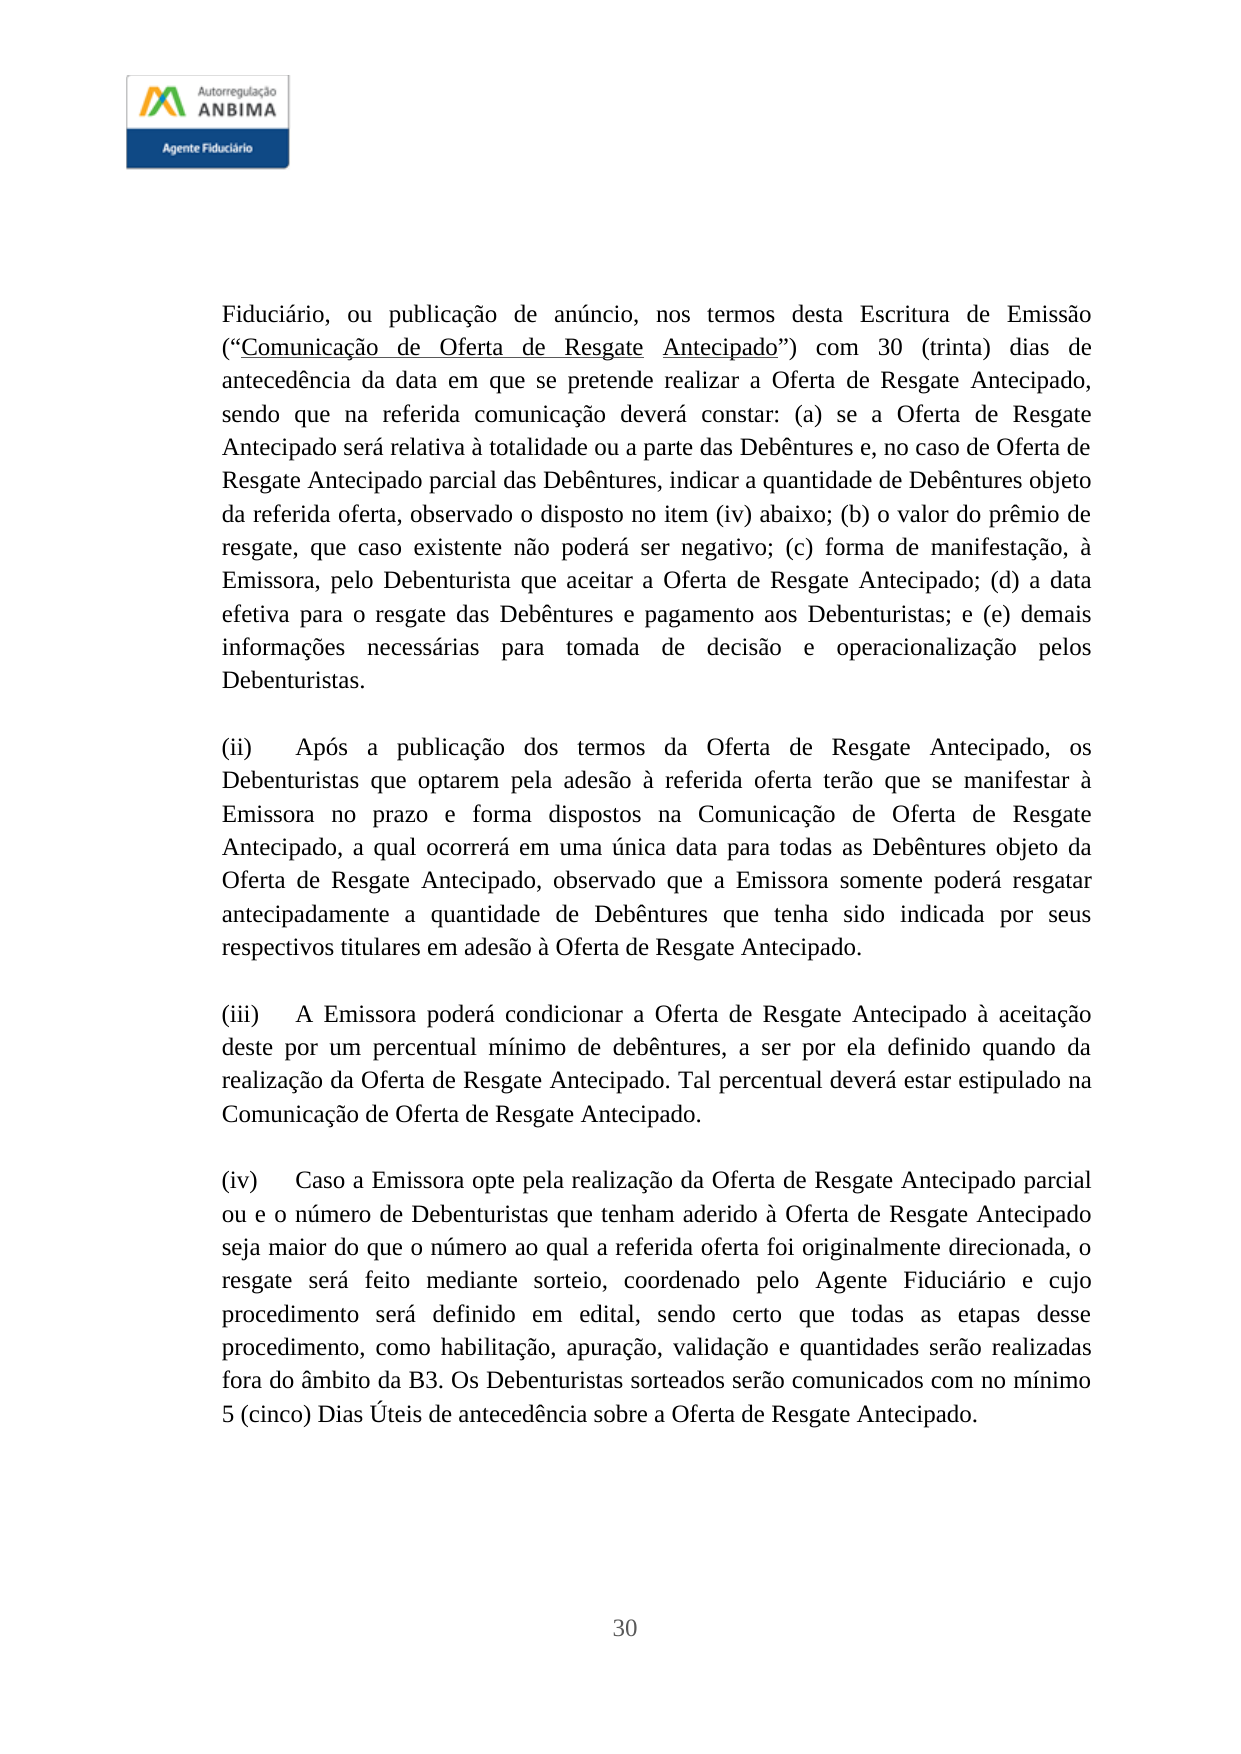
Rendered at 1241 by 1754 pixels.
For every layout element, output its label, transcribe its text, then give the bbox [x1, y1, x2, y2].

picture [126, 75, 291, 171]
list Após a publicação dos termos da Oferta de Resgate Antecipado, os Debenturistas que optarem pela adesão à referida oferta terão que se manifestar à Emissora no prazo e forma dispostos na Comunicação de Oferta de Resgate Antecipado, a qual ocorrerá em uma única data para todas as Debêntures objeto da Oferta de Resgate Antecipado, observado que a Emissora somente poderá resgatar antecipadamente a quantidade de Debêntures que tenha sido indicada por seus respectivos titulares em adesão à Oferta de Resgate Antecipado. [221, 729, 1092, 962]
list A Emissora poderá condicionar a Oferta de Resgate Antecipado à aceitação deste por um percentual mínimo de debêntures, a ser por ela definido quando da realização da Oferta de Resgate Antecipado. Tal percentual deverá estar estipulado na Comunicação de Oferta de Resgate Antecipado. [221, 995, 1092, 1129]
list Caso a Emissora opte pela realização da Oferta de Resgate Antecipado parcial ou e o número de Debenturistas que tenham aderido à Oferta de Resgate Antecipado seja maior do que o número ao qual a referida oferta foi originalmente direcionada, o resgate será feito mediante sorteio, coordenado pelo Agente Fiduciário e cujo procedimento será definido em edital, sendo certo que todas as etapas desse procedimento, como habilitação, apuração, validação e quantidades serão realizadas fora do âmbito da B3. Os Debenturistas sorteados serão comunicados com no mínimo 5 (cinco) Dias Úteis de antecedência sobre a Oferta de Resgate Antecipado. [221, 1162, 1092, 1429]
